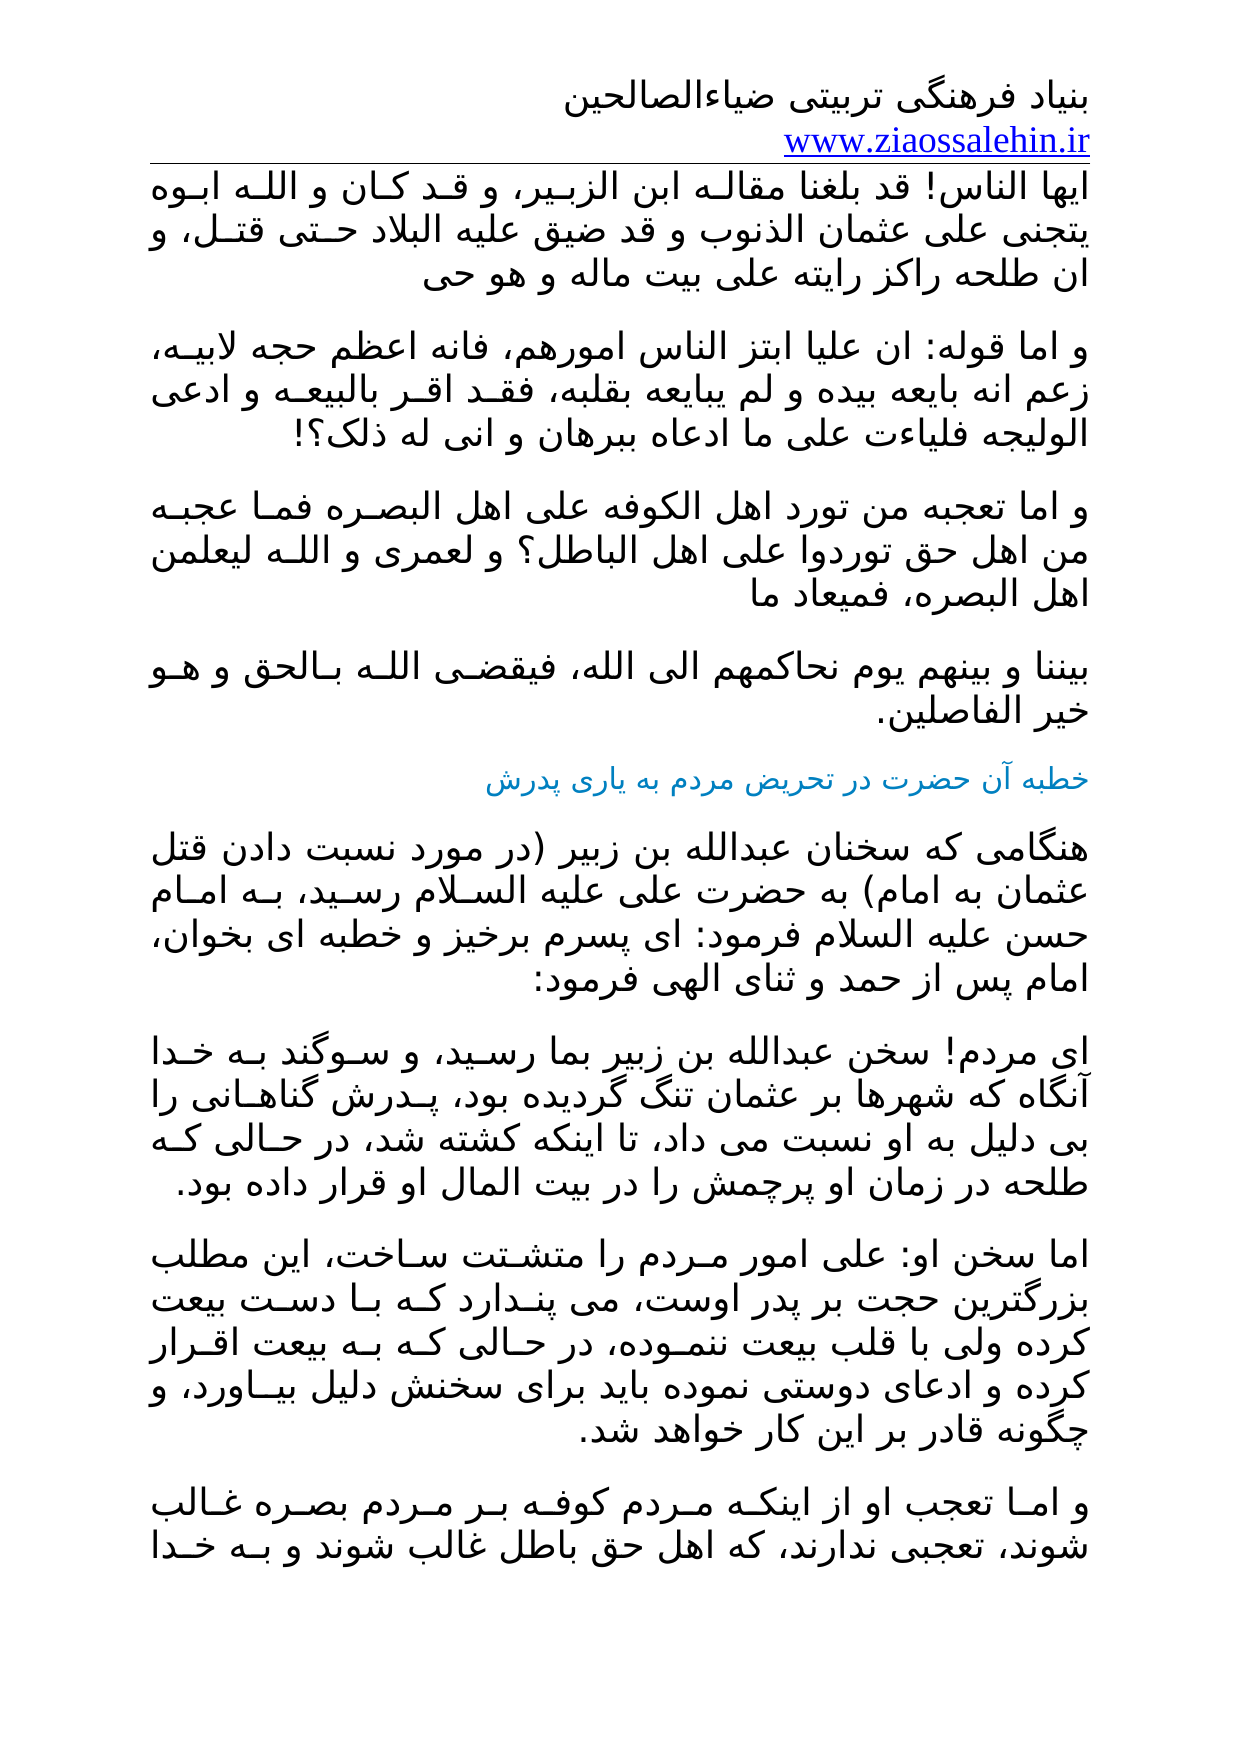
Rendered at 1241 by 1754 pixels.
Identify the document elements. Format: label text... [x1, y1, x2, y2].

text اما سخن او: علی امور مردم را متشتت ساخت، این مطلب بزرگترین حجت بر پدر اوست، می پندارد که با دست بیعت کرده ولی با قلب بیعت ننموده، در حالی که به بیعت اقرار کرده و ادعای دوستی نموده باید برای سخنش دلیل بیاورد، و چگونه قادر بر این کار خواهد شد. [150, 1233, 1090, 1451]
text ایها الناس! قد بلغنا مقاله ابن الزبیر، و قد کان و الله ابوه یتجنی علی عثمان الذنوب و قد ضیق علیه البلاد حتی قتل، و ان طلحه راکز رایته علی بیت ماله و هو حی [150, 164, 1090, 295]
subtitle خطبه آن حضرت در تحریض مردم به یاری پدرش [150, 761, 1090, 796]
text و اما قوله: ان علیا ابتز الناس امورهم، فانه اعظم حجه لابیه، زعم انه بایعه بیده و لم یبایعه بقلبه، فقد اقر بالبیعه و ادعی الولیجه فلیاءت علی ما ادعاه ببرهان و انی له ذلک؟! [150, 324, 1090, 455]
text ای مردم! سخن عبدالله بن زبیر بما رسید، و سوگند به خدا آنگاه که شهرها بر عثمان تنگ گردیده بود، پدرش گناهانی را بی دلیل به او نسبت می داد، تا اینکه کشته شد، در حالی که طلحه در زمان او پرچمش را در بیت المال او قرار داده بود. [150, 1029, 1090, 1204]
text بیننا و بینهم یوم نحاکمهم الی الله، فیقضی الله بالحق و هو خیر الفاصلین. [150, 645, 1090, 732]
text هنگامی که سخنان عبدالله بن زبیر (در مورد نسبت دادن قتل عثمان به امام) به حضرت علی علیه السلام رسید، به امام حسن علیه السلام فرمود: ای پسرم برخیز و خطبه ای بخوان، امام پس از حمد و ثنای الهی فرمود: [150, 826, 1090, 1000]
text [150, 1480, 1090, 1568]
text و اما تعجبه من تورد اهل الکوفه علی اهل البصره فما عجبه من اهل حق توردوا علی اهل الباطل؟ و لعمری و الله لیعلمن اهل البصره، فمیعاد ما [150, 484, 1090, 616]
